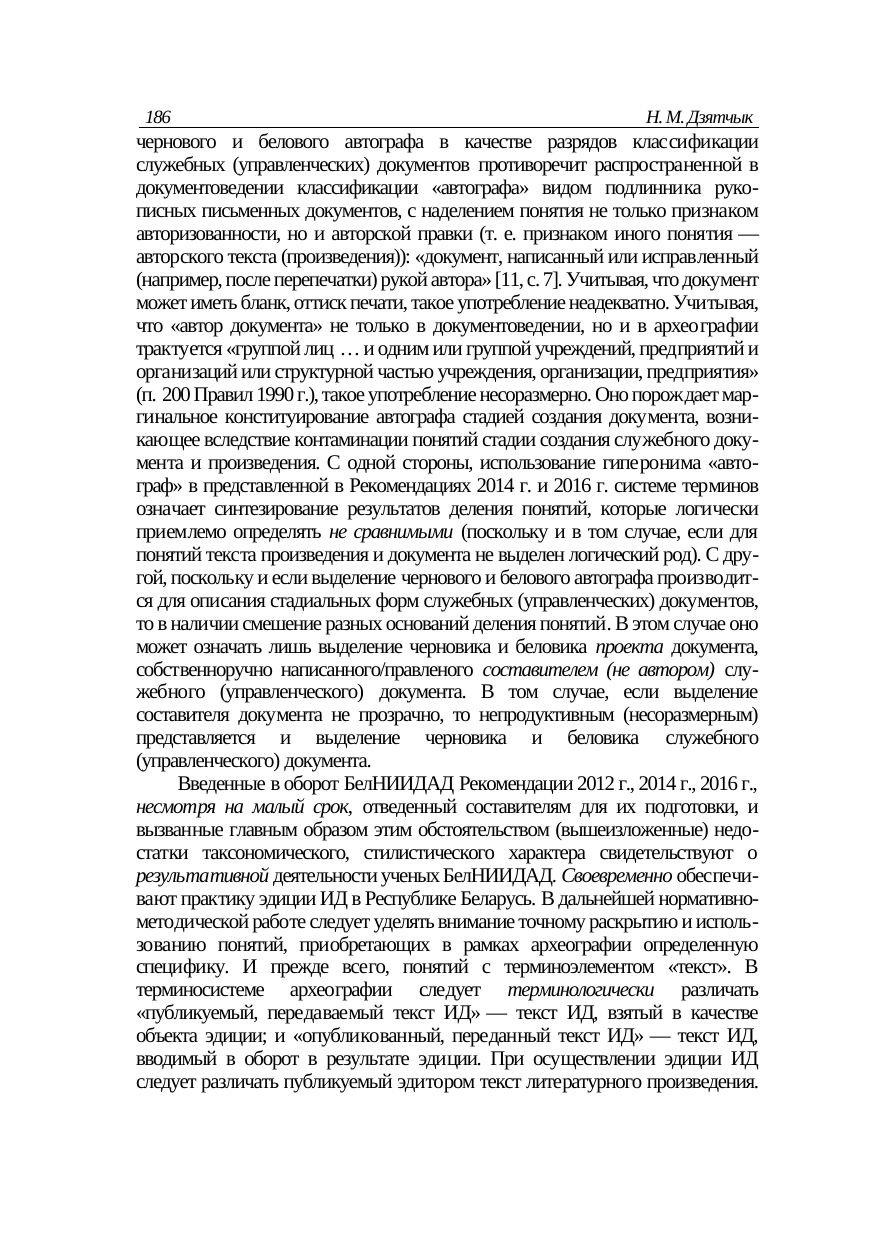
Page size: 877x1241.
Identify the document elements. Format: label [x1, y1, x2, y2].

text [136, 772, 759, 1093]
text [136, 131, 759, 772]
